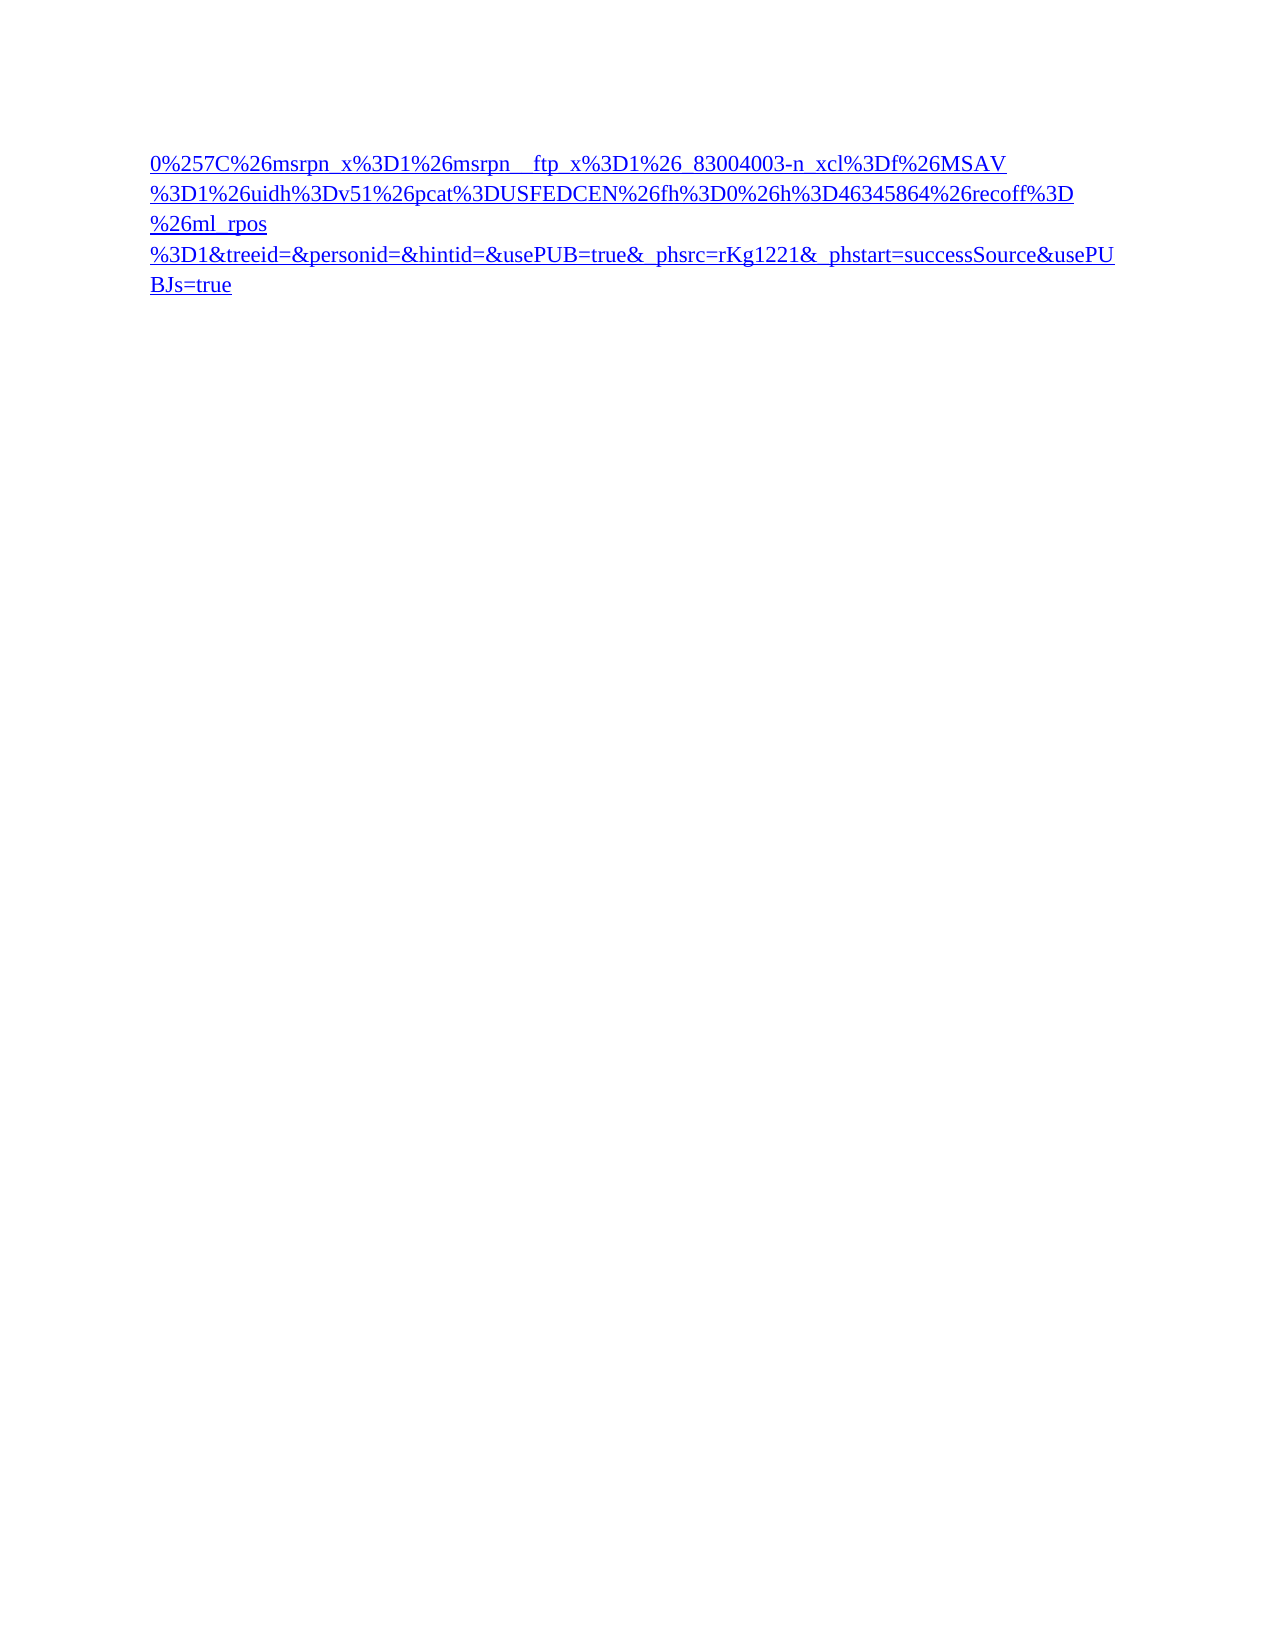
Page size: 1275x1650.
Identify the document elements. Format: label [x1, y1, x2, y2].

text [150, 150, 1125, 297]
